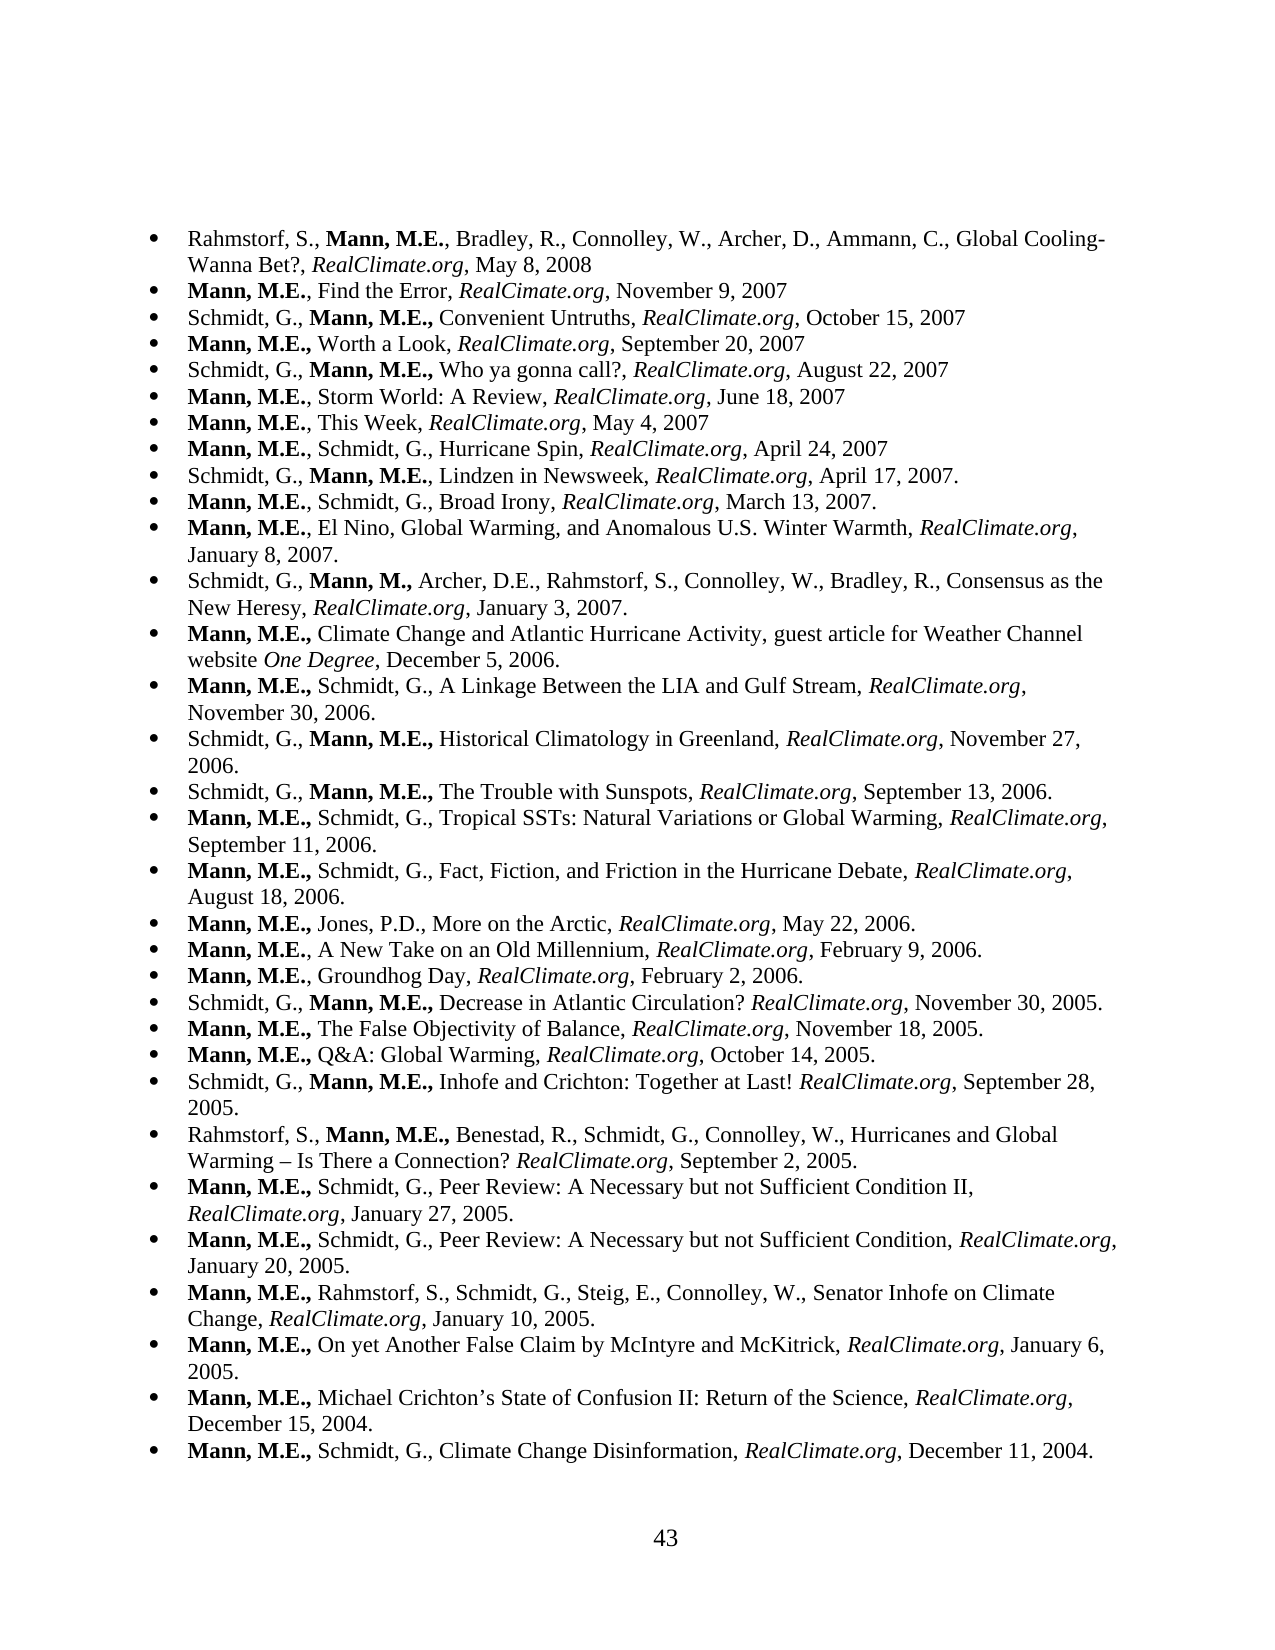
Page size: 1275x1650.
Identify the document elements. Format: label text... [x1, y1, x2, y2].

list Mann, M.E., Schmidt, G., Hurricane Spin, RealClimate.org, April 24, 2007 [150, 567, 1125, 593]
list Rahmstorf, S., Mann, M.E., Benestad, R., Schmidt, G., Connolley, W., Hurricanes and Global Warming – Is There a Connection? RealClimate.org, September 2, 2005. [150, 1252, 1125, 1305]
list Mann, M.E., Rahmstorf, S., Schmidt, G., Steig, E., Connolley, W., Senator Inhofe on Climate Change, RealClimate.org, January 10, 2005. [150, 1411, 1125, 1463]
list Schmidt, G., Mann, M., Archer, D.E., Rahmstorf, S., Connolley, W., Bradley, R., Consensus as the New Heresy, RealClimate.org, January 3, 2007. [150, 699, 1125, 752]
list Schmidt, G., Mann, M.E., Decrease in Atlantic Circulation? RealClimate.org, November 30, 2005. [150, 1121, 1125, 1147]
list Schmidt, G., Mann, M.E., Winds of Change, RealClimate.org, June 11, 2009. [150, 224, 1125, 251]
list Rahmstorf, S., Mann, M.E., Bradley, R., Connolley, W., Archer, D., Ammann, C., Global Cooling-Wanna Bet?, RealClimate.org, May 8, 2008 [150, 356, 1125, 409]
list Mann, M.E., Schmidt, G., Broad Irony, RealClimate.org, March 13, 2007. [150, 620, 1125, 646]
list Schmidt, G., Mann, M.E., Convenient Untruths, RealClimate.org, October 15, 2007 [150, 435, 1125, 462]
list Schmidt, G., Mann, M.E., Inhofe and Crichton: Together at Last! RealClimate.org, September 28, 2005. [150, 1200, 1125, 1252]
list Mann, M.E., Schmidt, G., Not the IPCC (“NIPCC”) Report, RealClimate.org, November 28, 2008. [150, 277, 1125, 304]
list Mann, M.E., Climate Change and Atlantic Hurricane Activity, guest article for Weather Channel website One Degree, December 5, 2006. [150, 752, 1125, 804]
list Mann, M.E., Schmidt, G., A Linkage Between the LIA and Gulf Stream, RealClimate.org, November 30, 2006. [150, 804, 1125, 857]
list Mann, M.E., El Nino, Global Warming, and Anomalous U.S. Winter Warmth, RealClimate.org, January 8, 2007. [150, 646, 1125, 699]
list Mann, M.E., A New Take on an Old Millennium, RealClimate.org, February 9, 2006. [150, 1068, 1125, 1094]
list Mann, M.E., This Week, RealClimate.org, May 4, 2007 [150, 541, 1125, 567]
list Schmidt, G., Mann, M.E., Who ya gonna call?, RealClimate.org, August 22, 2007 [150, 488, 1125, 514]
list Mann, M.E., Schmidt, G., Fact, Fiction, and Friction in the Hurricane Debate, RealClimate.org, August 18, 2006. [150, 989, 1125, 1042]
list Benestad, R., Mann, M.E., Climate Change and Tropical Cyclones (Yet Again), RealClimate.org, May 18, 2008 [150, 304, 1125, 356]
list Mann, M.E., Jones, P.D., More on the Arctic, RealClimate.org, May 22, 2006. [150, 1042, 1125, 1068]
list Mann, M.E., Storm World: A Review, RealClimate.org, June 18, 2007 [150, 514, 1125, 541]
list Mann, M.E., Schmidt, G., Peer Review: A Necessary but not Sufficient Condition, RealClimate.org, January 20, 2005. [150, 1358, 1125, 1411]
list Mann, M.E., Schmidt, G., Peer Review: A Necessary but not Sufficient Condition II, RealClimate.org, January 27, 2005. [150, 1305, 1125, 1358]
list Mann, M.E., Communicating the Science of Climate Change, RealClimate.org, January 12, 2009. [150, 251, 1125, 277]
list Mann, M.E., Worth a Look, RealClimate.org, September 20, 2007 [150, 462, 1125, 488]
list Mann, M.E., Groundhog Day, RealClimate.org, February 2, 2006. [150, 1094, 1125, 1121]
list Mann, M.E., Schmidt, G., Tropical SSTs: Natural Variations or Global Warming, RealClimate.org, September 11, 2006. [150, 936, 1125, 989]
list Schmidt, G., Mann, M.E., Lindzen in Newsweek, RealClimate.org, April 17, 2007. [150, 593, 1125, 620]
list Schmidt, G., Mann, M.E., Historical Climatology in Greenland, RealClimate.org, November 27, 2006. [150, 857, 1125, 910]
list Mann, M.E., The False Objectivity of Balance, RealClimate.org, November 18, 2005. [150, 1147, 1125, 1173]
list Schmidt, G., Mann, M.E., The Trouble with Sunspots, RealClimate.org, September 13, 2006. [150, 910, 1125, 936]
list Mann, M.E., Find the Error, RealCimate.org, November 9, 2007 [150, 409, 1125, 435]
list Mann, M.E., Q&A: Global Warming, RealClimate.org, October 14, 2005. [150, 1173, 1125, 1200]
